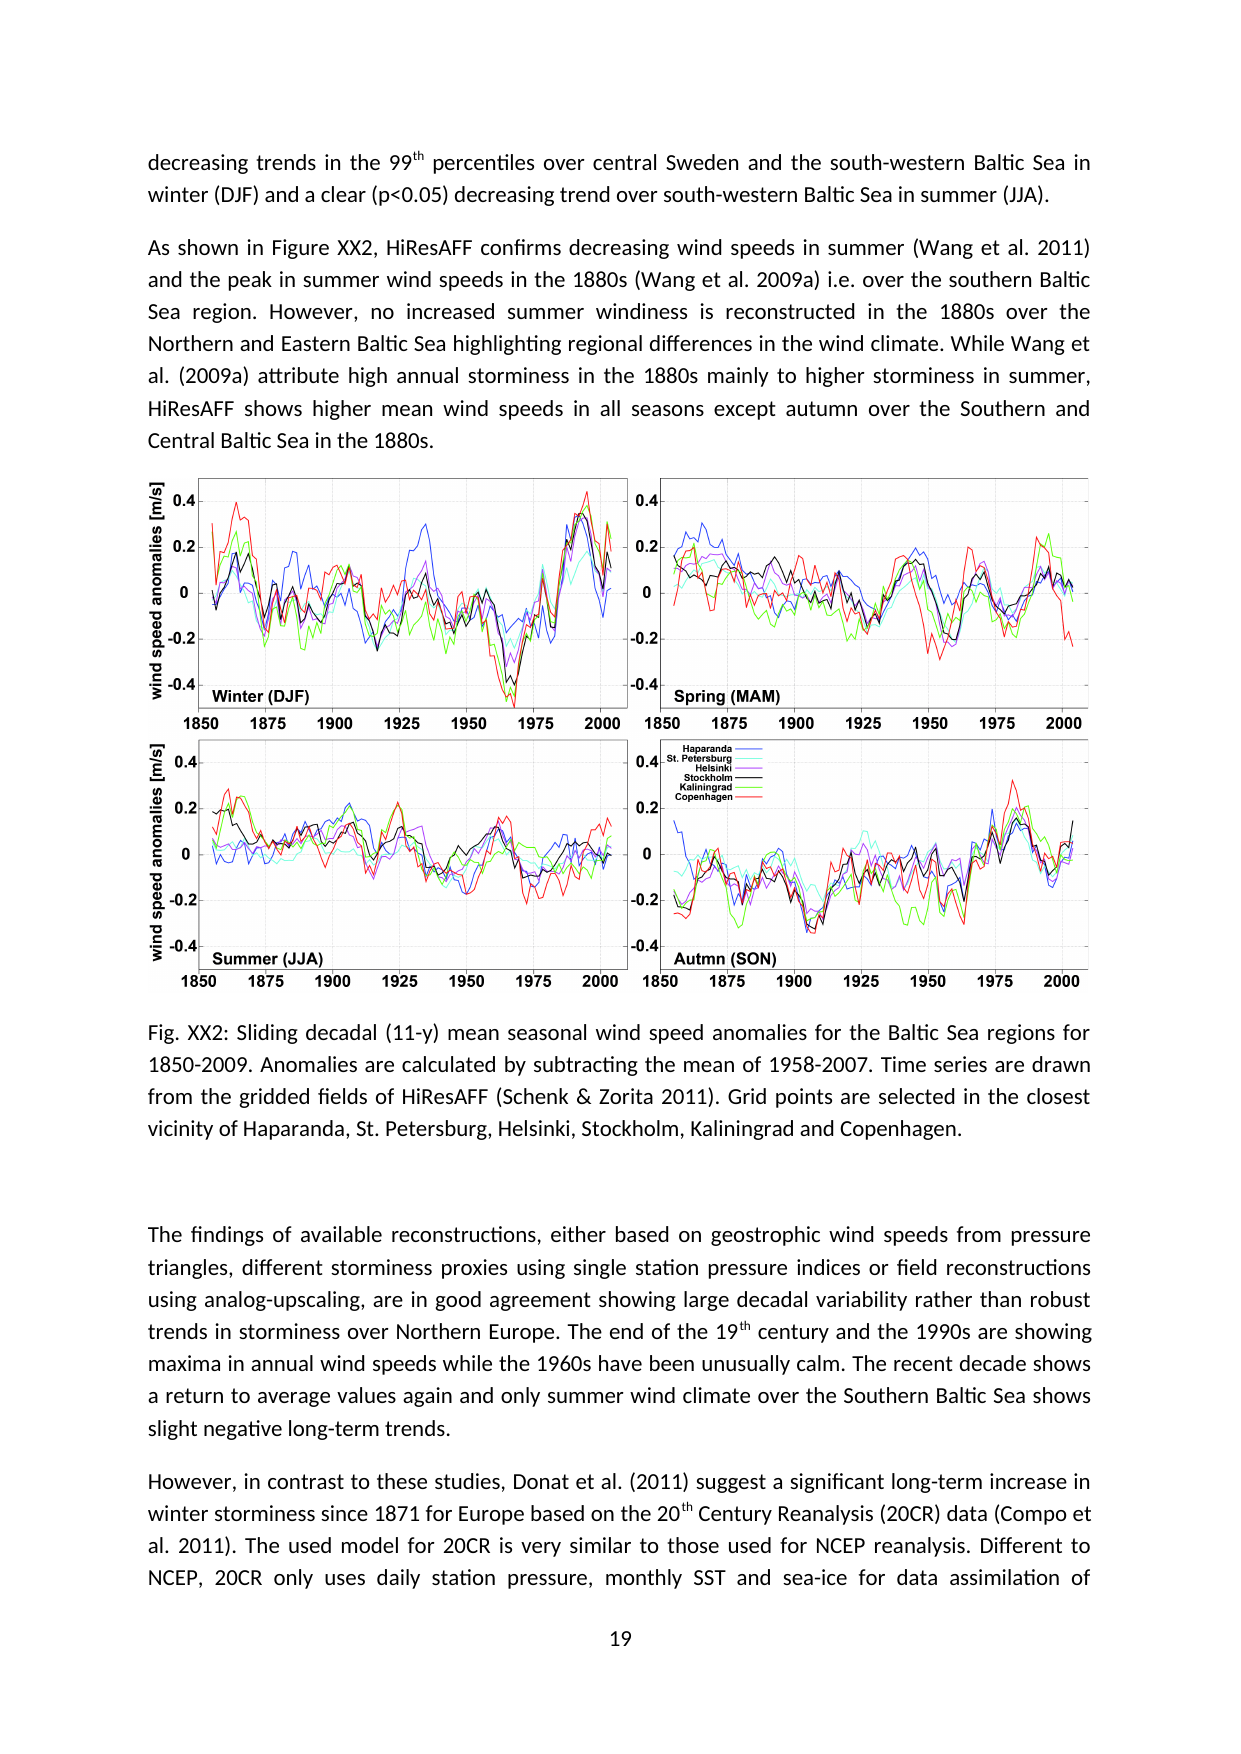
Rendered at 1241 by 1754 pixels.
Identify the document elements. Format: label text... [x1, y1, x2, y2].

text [148, 1467, 1093, 1591]
text As shown in Figure XX2, HiResAFF confirms decreasing wind speeds in summer (Wang et al. 2011) and the peak in summer wind speeds in the 1880s (Wang et al. 2009a) i.e. over the southern Baltic Sea region. However, no increased summer windiness is reconstructed in the 1880s over the Northern and Eastern Baltic Sea highlighting regional differences in the wind climate. While Wang et al. (2009a) attribute high annual storminess in the 1880s mainly to higher storminess in summer, HiResAFF shows higher mean wind speeds in all seasons except autumn over the Southern and Central Baltic Sea in the 1880s. [148, 233, 1093, 454]
text The findings of available reconstructions, either based on geostrophic wind speeds from pressure triangles, different storminess proxies using single station pressure indices or field reconstructions using analog-upscaling, are in good agreement showing large decadal variability rather than robust trends in storminess over Northern Europe. The end of the 19th century and the 1990s are showing maxima in annual wind speeds while the 1960s have been unusually calm. The recent decade shows a return to average values again and only summer wind climate over the Southern Baltic Sea shows slight negative long-term trends. [148, 1221, 1093, 1442]
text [148, 148, 1093, 208]
text Fig. XX2: Sliding decadal (11-y) mean seasonal wind speed anomalies for the Baltic Sea regions for 1850-2009. Anomalies are calculated by subtracting the mean of 1958-2007. Time series are drawn from the gridded fields of HiResAFF (Schenk & Zorita 2011). Grid points are selected in the closest vicinity of Haparanda, St. Petersburg, Helsinki, Stockholm, Kaliningrad and Copenhagen. [148, 1018, 1093, 1143]
picture [147, 478, 1089, 993]
